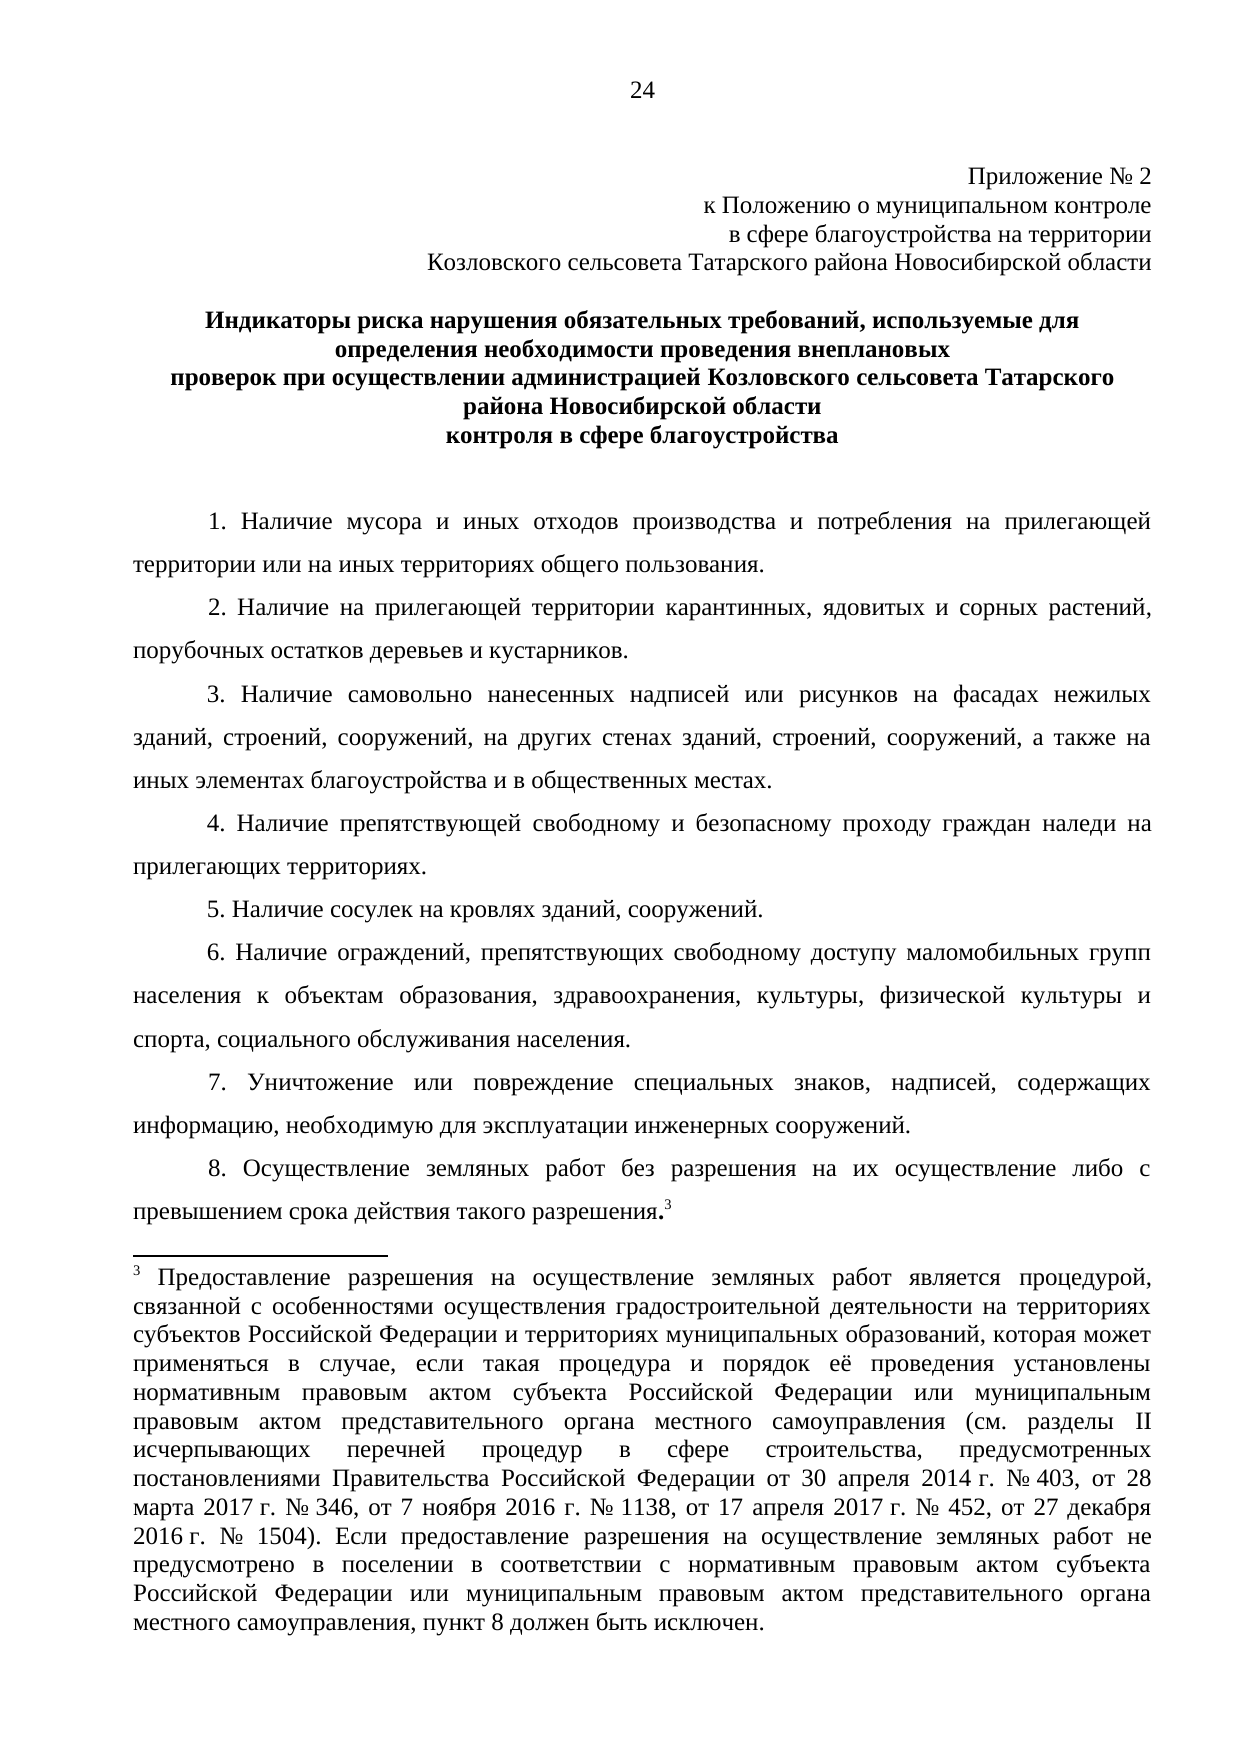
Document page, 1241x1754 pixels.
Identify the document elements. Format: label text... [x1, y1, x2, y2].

title проверок при осуществлении администрацией Козловского сельсовета Татарского района Новосибирской области [133, 362, 1152, 420]
text Козловского сельсовета Татарского района Новосибирской области [133, 247, 1152, 276]
text Приложение № 2 [133, 161, 1152, 190]
text 3. Наличие самовольно нанесенных надписей или рисунков на фасадах нежилых зданий, строений, сооружений, на других стенах зданий, строений, сооружений, а также на иных элементах благоустройства и в общественных местах. [133, 751, 1152, 794]
text 4. Наличие препятствующей свободному и безопасному проходу граждан наледи на прилегающих территориях. [133, 808, 1152, 880]
text 8. Осуществление земляных работ без разрешения на их осуществление либо с превышением срока действия такого разрешения. [133, 1153, 1152, 1225]
text 6. Наличие ограждений, препятствующих свободному доступу маломобильных групп населения к объектам образования, здравоохранения, культуры, физической культуры и спорта, социального обслуживания населения. [133, 937, 1152, 1052]
text в сфере благоустройства на территории [133, 219, 1152, 247]
text к Положению о муниципальном контроле [133, 190, 1152, 219]
text 5. Наличие сосулек на кровлях зданий, сооружений. [133, 894, 1152, 923]
text 1. Наличие мусора и иных отходов производства и потребления на прилегающей территории или на иных территориях общего пользования. [133, 506, 1152, 578]
title Индикаторы риска нарушения обязательных требований, используемые для определения необходимости проведения внеплановых [133, 305, 1152, 362]
title контроля в сфере благоустройства [133, 420, 1152, 449]
text 3. Наличие самовольно нанесенных надписей или рисунков на фасадах нежилых зданий, строений, сооружений, на других стенах зданий, строений, сооружений, а также на иных элементах благоустройства и в общественных местах. [133, 679, 1152, 722]
text 7. Уничтожение или повреждение специальных знаков, надписей, содержащих информацию, необходимую для эксплуатации инженерных сооружений. [133, 1067, 1152, 1139]
text 2. Наличие на прилегающей территории карантинных, ядовитых и сорных растений, порубочных остатков деревьев и кустарников. [133, 592, 1152, 664]
